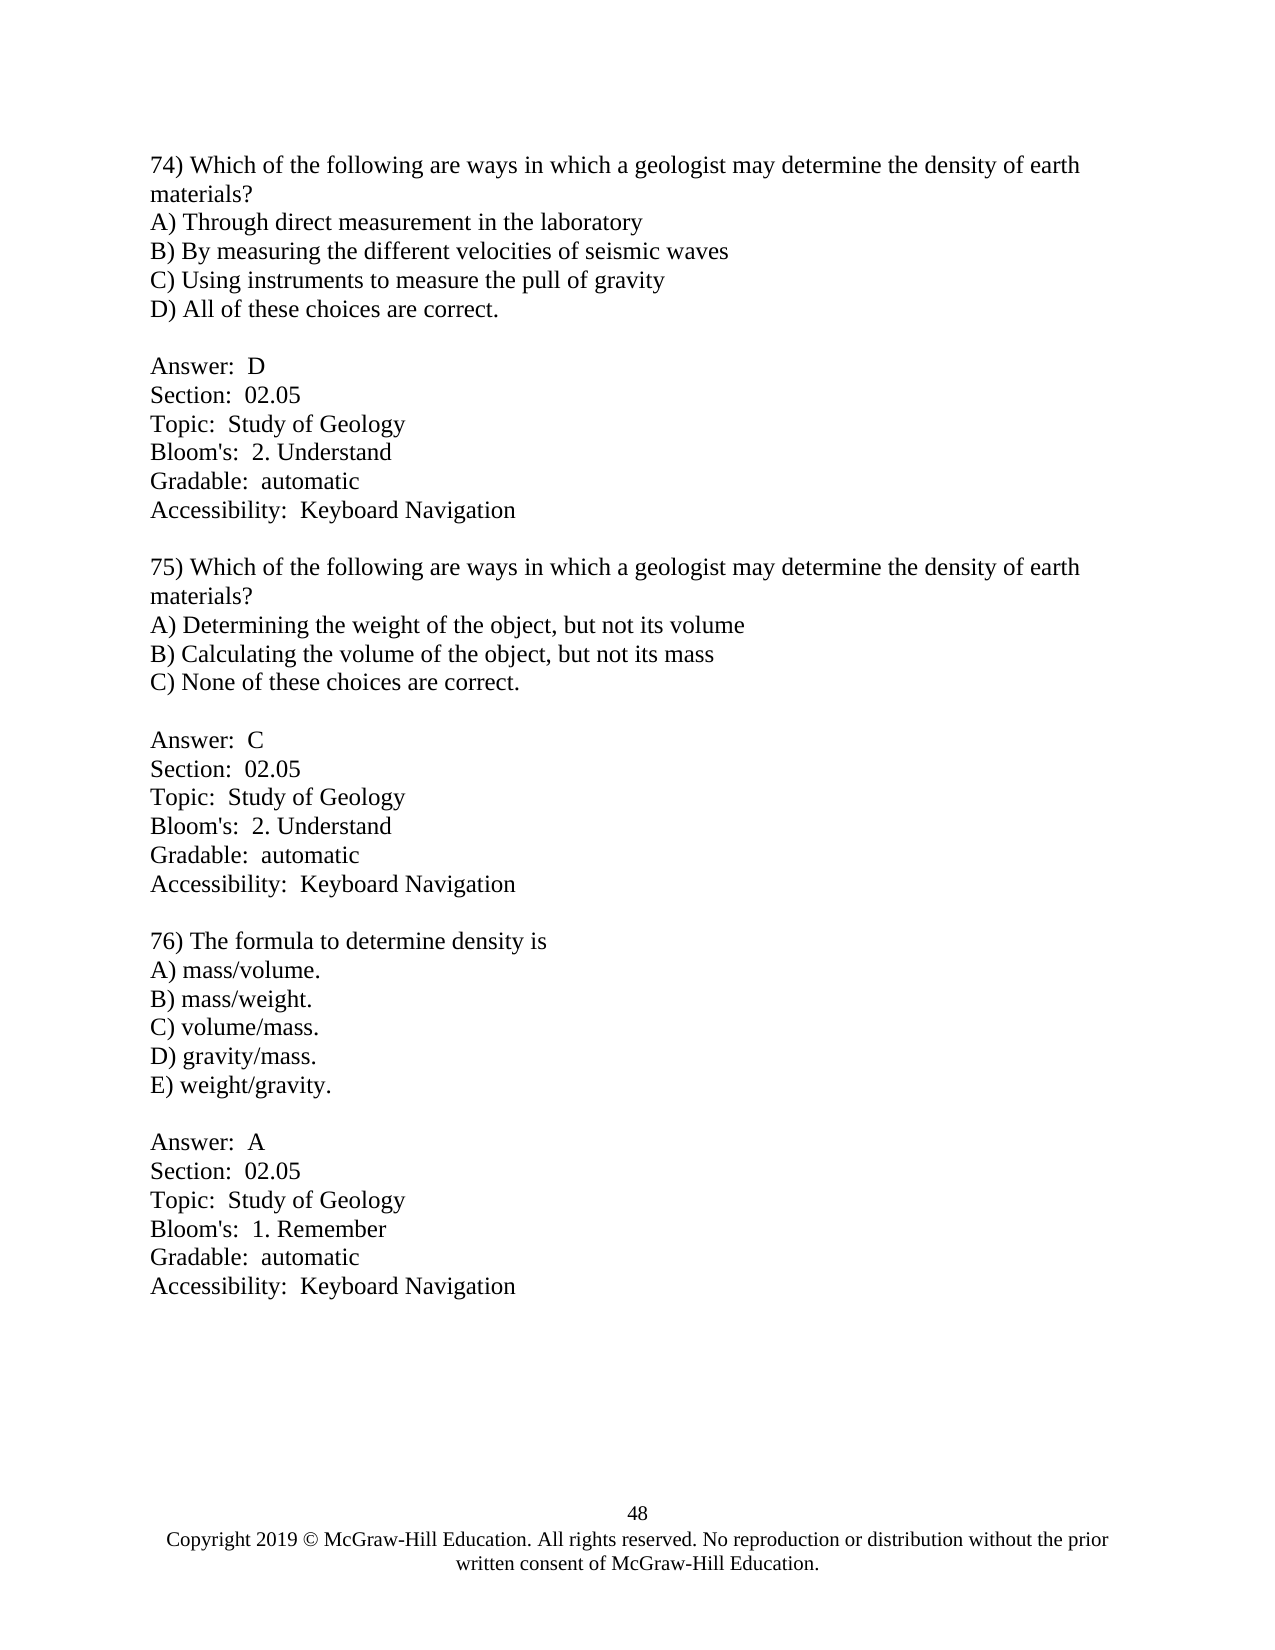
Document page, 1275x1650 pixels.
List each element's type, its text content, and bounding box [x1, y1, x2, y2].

text Gradable: automatic [150, 1242, 1125, 1271]
text Accessibility: Keyboard Navigation [150, 869, 1125, 897]
text A) Through direct measurement in the laboratory [150, 207, 1125, 236]
text Accessibility: Keyboard Navigation [150, 495, 1125, 524]
text Answer: D [150, 351, 1125, 380]
text Answer: C [150, 725, 1125, 754]
text C) None of these choices are correct. [150, 667, 1125, 696]
text Topic: Study of Geology [150, 409, 1125, 437]
text 76) The formula to determine density is [150, 926, 1125, 955]
text E) weight/gravity. [150, 1070, 1125, 1099]
text 75) Which of the following are ways in which a geologist may determine the density of earth materials? [150, 552, 1125, 610]
text A) mass/volume. [150, 955, 1125, 984]
text B) Calculating the volume of the object, but not its mass [150, 639, 1125, 667]
text C) Using instruments to measure the pull of gravity [150, 265, 1125, 294]
text Bloom's: 1. Remember [150, 1214, 1125, 1242]
text Gradable: automatic [150, 840, 1125, 869]
text A) Determining the weight of the object, but not its volume [150, 610, 1125, 639]
text Answer: A [150, 1127, 1125, 1156]
text C) volume/mass. [150, 1012, 1125, 1041]
text Bloom's: 2. Understand [150, 437, 1125, 466]
text Section: 02.05 [150, 1156, 1125, 1185]
text Topic: Study of Geology [150, 782, 1125, 811]
text Gradable: automatic [150, 466, 1125, 495]
text D) gravity/mass. [150, 1041, 1125, 1070]
text Section: 02.05 [150, 754, 1125, 782]
text B) mass/weight. [150, 984, 1125, 1012]
text Bloom's: 2. Understand [150, 811, 1125, 840]
text D) All of these choices are correct. [150, 294, 1125, 322]
text 74) Which of the following are ways in which a geologist may determine the density of earth materials? [150, 150, 1125, 207]
text Accessibility: Keyboard Navigation [150, 1271, 1125, 1300]
text Section: 02.05 [150, 380, 1125, 409]
text Topic: Study of Geology [150, 1185, 1125, 1214]
text B) By measuring the different velocities of seismic waves [150, 236, 1125, 265]
